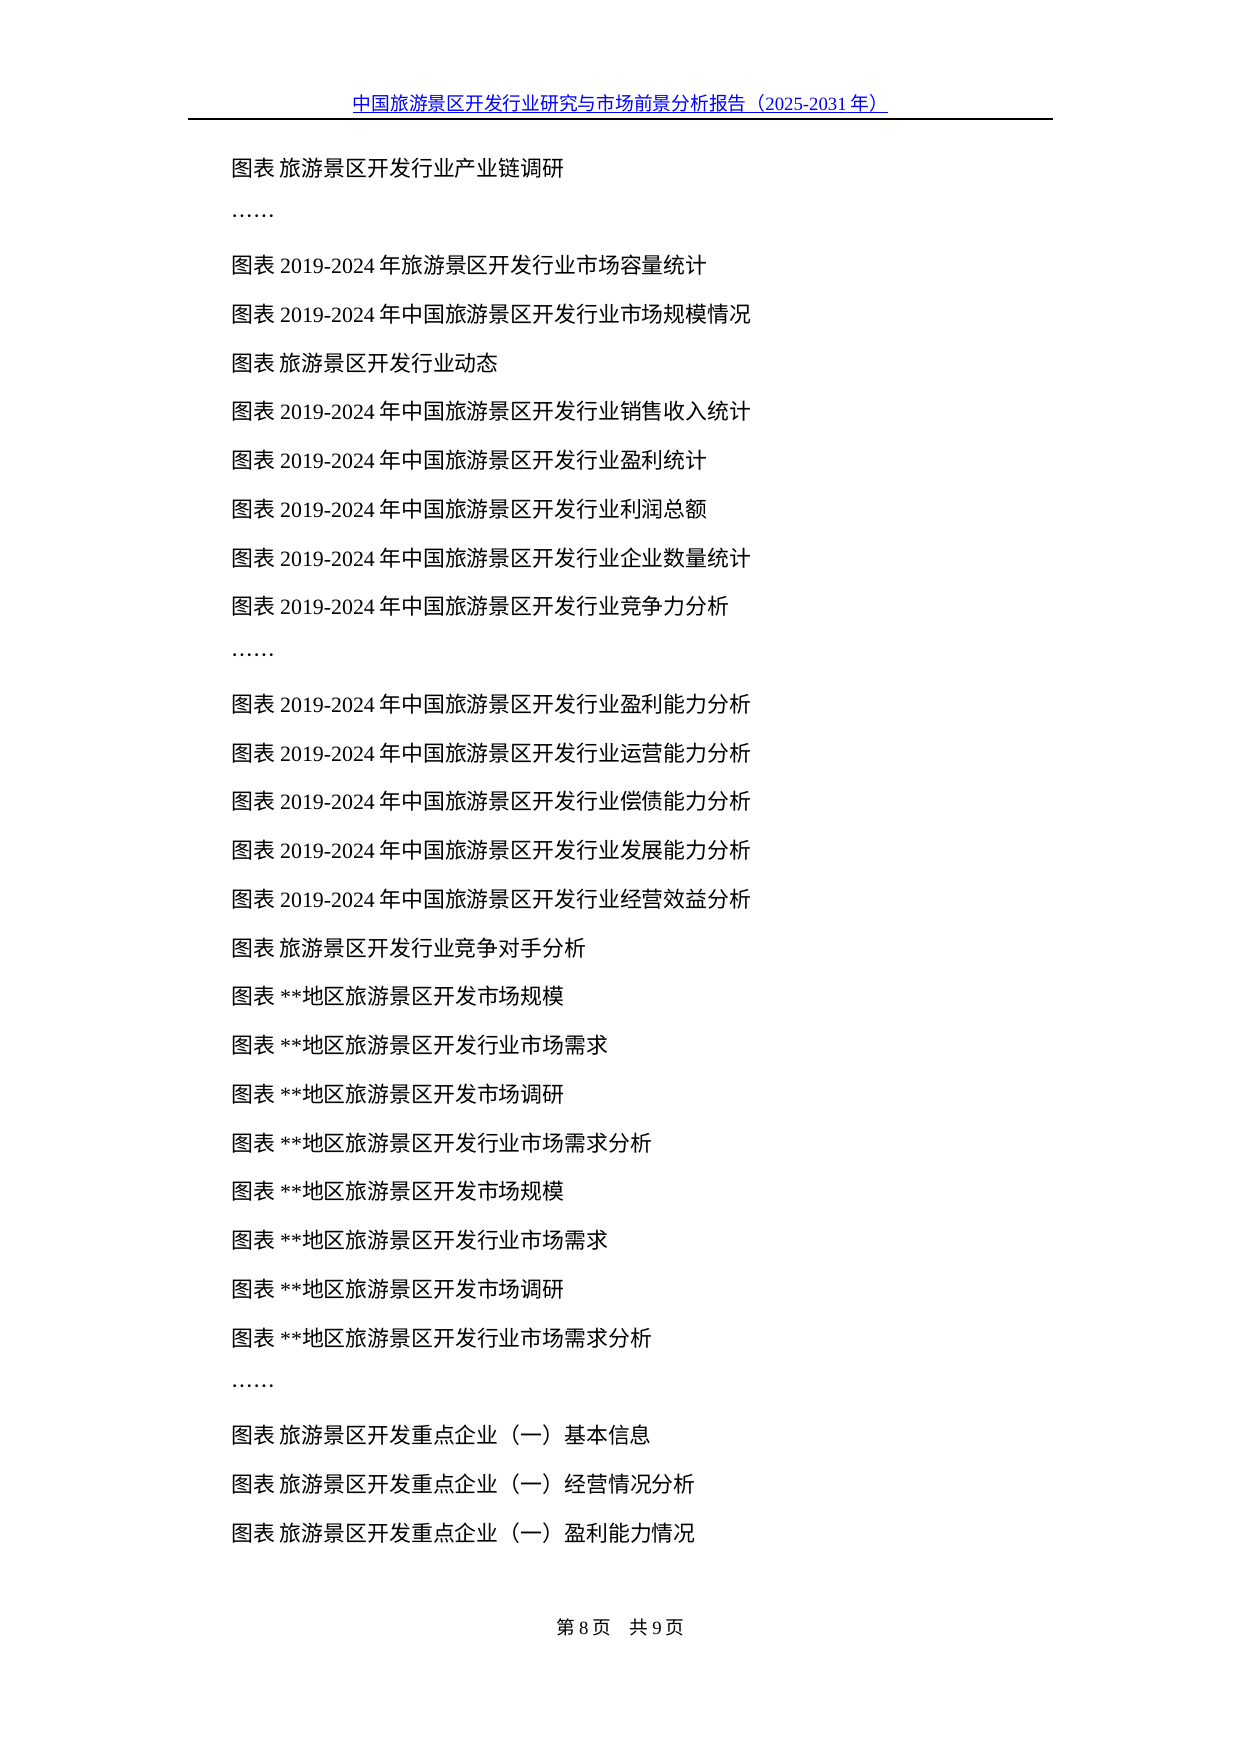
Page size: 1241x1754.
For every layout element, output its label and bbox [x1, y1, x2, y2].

text [187, 150, 1053, 1548]
